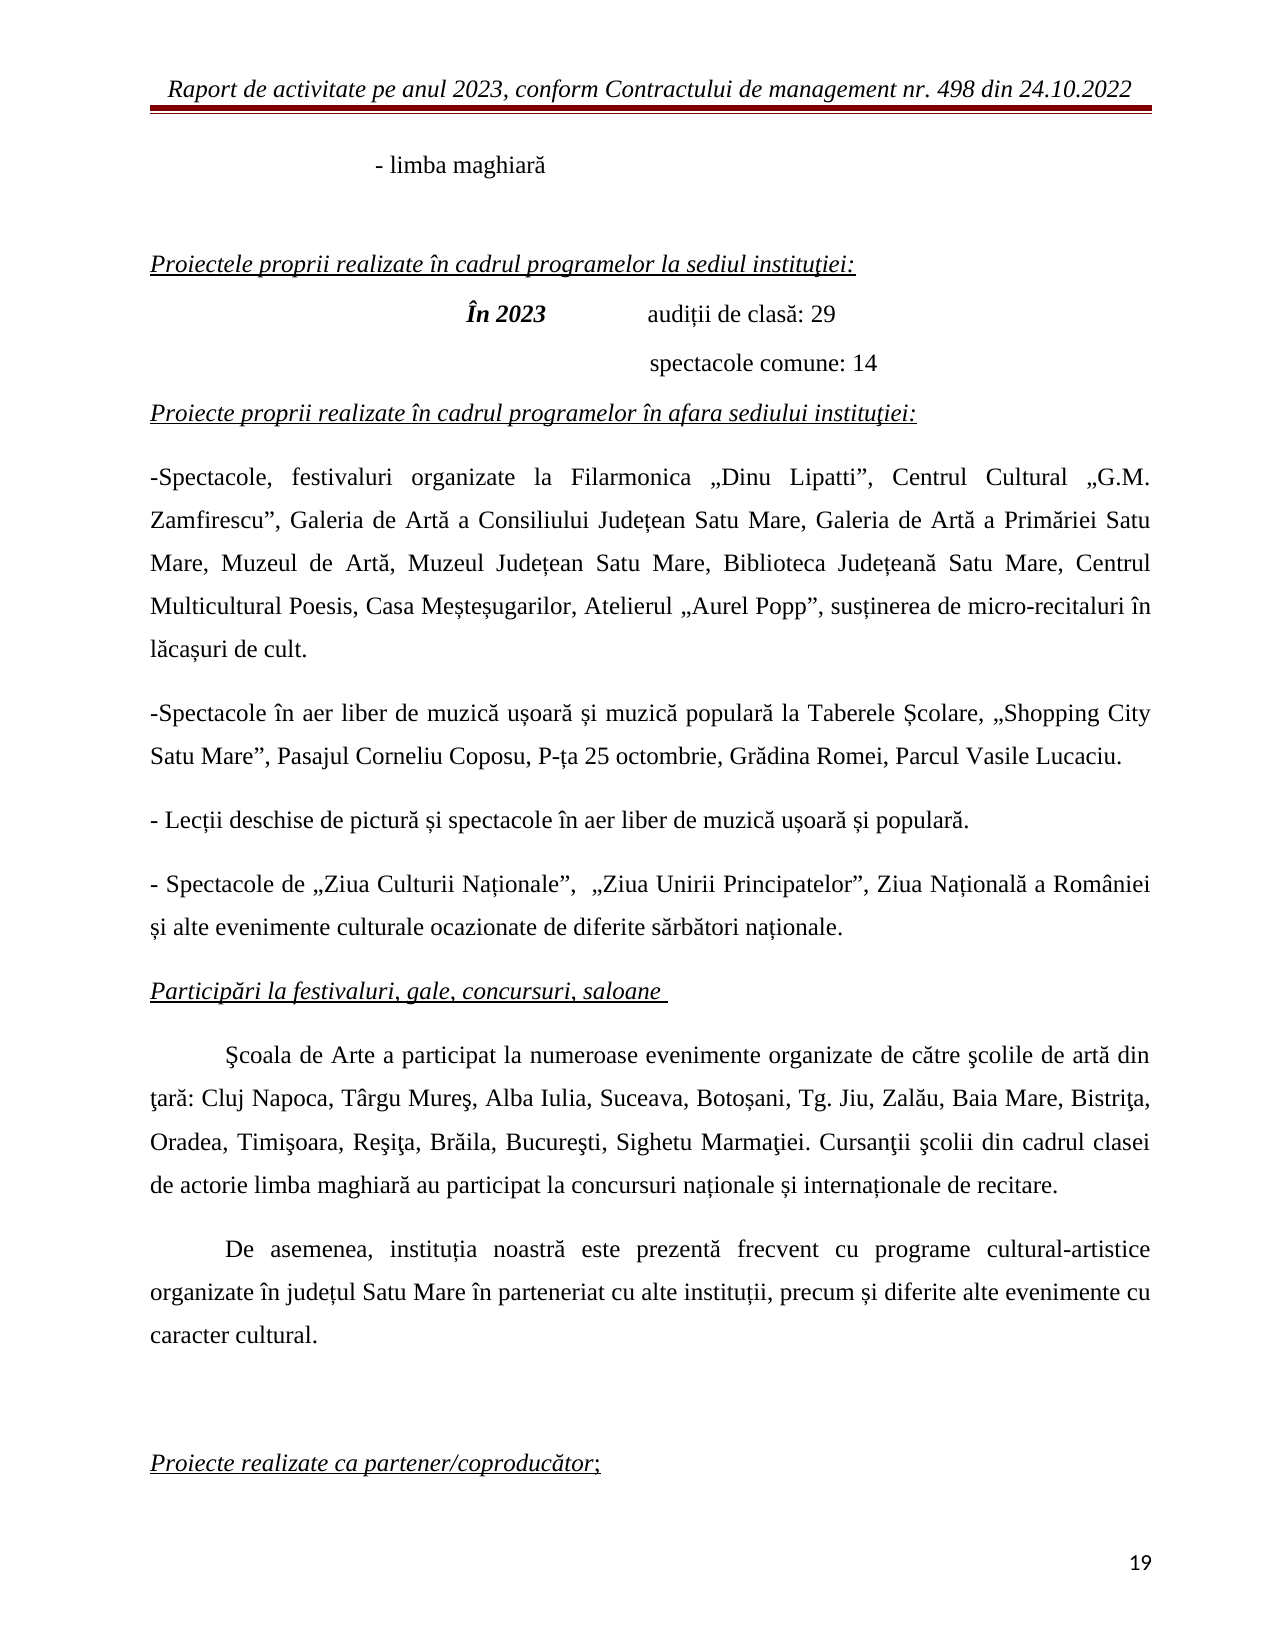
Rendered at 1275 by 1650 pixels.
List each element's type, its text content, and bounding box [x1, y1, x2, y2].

text -Spectacole, festivaluri organizate la Filarmonica „Dinu Lipatti”, Centrul Cultural „G.M. Zamfirescu”, Galeria de Artă a Consiliului Județean Satu Mare, Galeria de Artă a Primăriei Satu Mare, Muzeul de Artă, Muzeul Județean Satu Mare, Biblioteca Județeană Satu Mare, Centrul Multicultural Poesis, Casa Meșteșugarilor, Atelierul „Aurel Popp”, susținerea de micro-recitaluri în lăcașuri de cult. [150, 462, 1152, 663]
text - Lecții deschise de pictură și spectacole în aer liber de muzică ușoară și populară. [150, 805, 1152, 834]
text În 2023 audiții de clasă: 29 [150, 299, 1152, 327]
text Şcoala de Arte a participat la numeroase evenimente organizate de către şcolile de artă din ţară: Cluj Napoca, Târgu Mureş, Alba Iulia, Suceava, Botoșani, Tg. Jiu, Zalău, Baia Mare, Bistriţa, Oradea, Timişoara, Reşiţa, Brăila, Bucureşti, Sighetu Marmaţiei. Cursanţii şcolii din cadrul clasei de actorie limba maghiară au participat la concursuri naționale și internaționale de recitare. [150, 1040, 1152, 1198]
text De asemenea, instituția noastră este prezentă frecvent cu programe cultural-artistice organizate în județul Satu Mare în parteneriat cu alte instituții, precum și diferite alte evenimente cu caracter cultural. [150, 1234, 1152, 1349]
text - Spectacole de „Ziua Culturii Naționale”, „Ziua Unirii Principatelor”, Ziua Națională a României și alte evenimente culturale ocazionate de diferite sărbători naționale. [150, 869, 1152, 941]
text Proiecte proprii realizate în cadrul programelor în afara sediului instituţiei: [150, 398, 1152, 427]
text Proiectele proprii realizate în cadrul programelor la sediul instituţiei: [150, 249, 1152, 278]
text Proiecte realizate ca partener/coproducător; [150, 1448, 1152, 1477]
text -Spectacole în aer liber de muzică ușoară și muzică populară la Taberele Școlare, „Shopping City Satu Mare”, Pasajul Corneliu Coposu, P-ța 25 octombrie, Grădina Romei, Parcul Vasile Lucaciu. [150, 698, 1152, 770]
text - limba maghiară [150, 150, 1152, 179]
text spectacole comune: 14 [300, 348, 1152, 377]
text Participări la festivaluri, gale, concursuri, saloane [150, 976, 1152, 1005]
